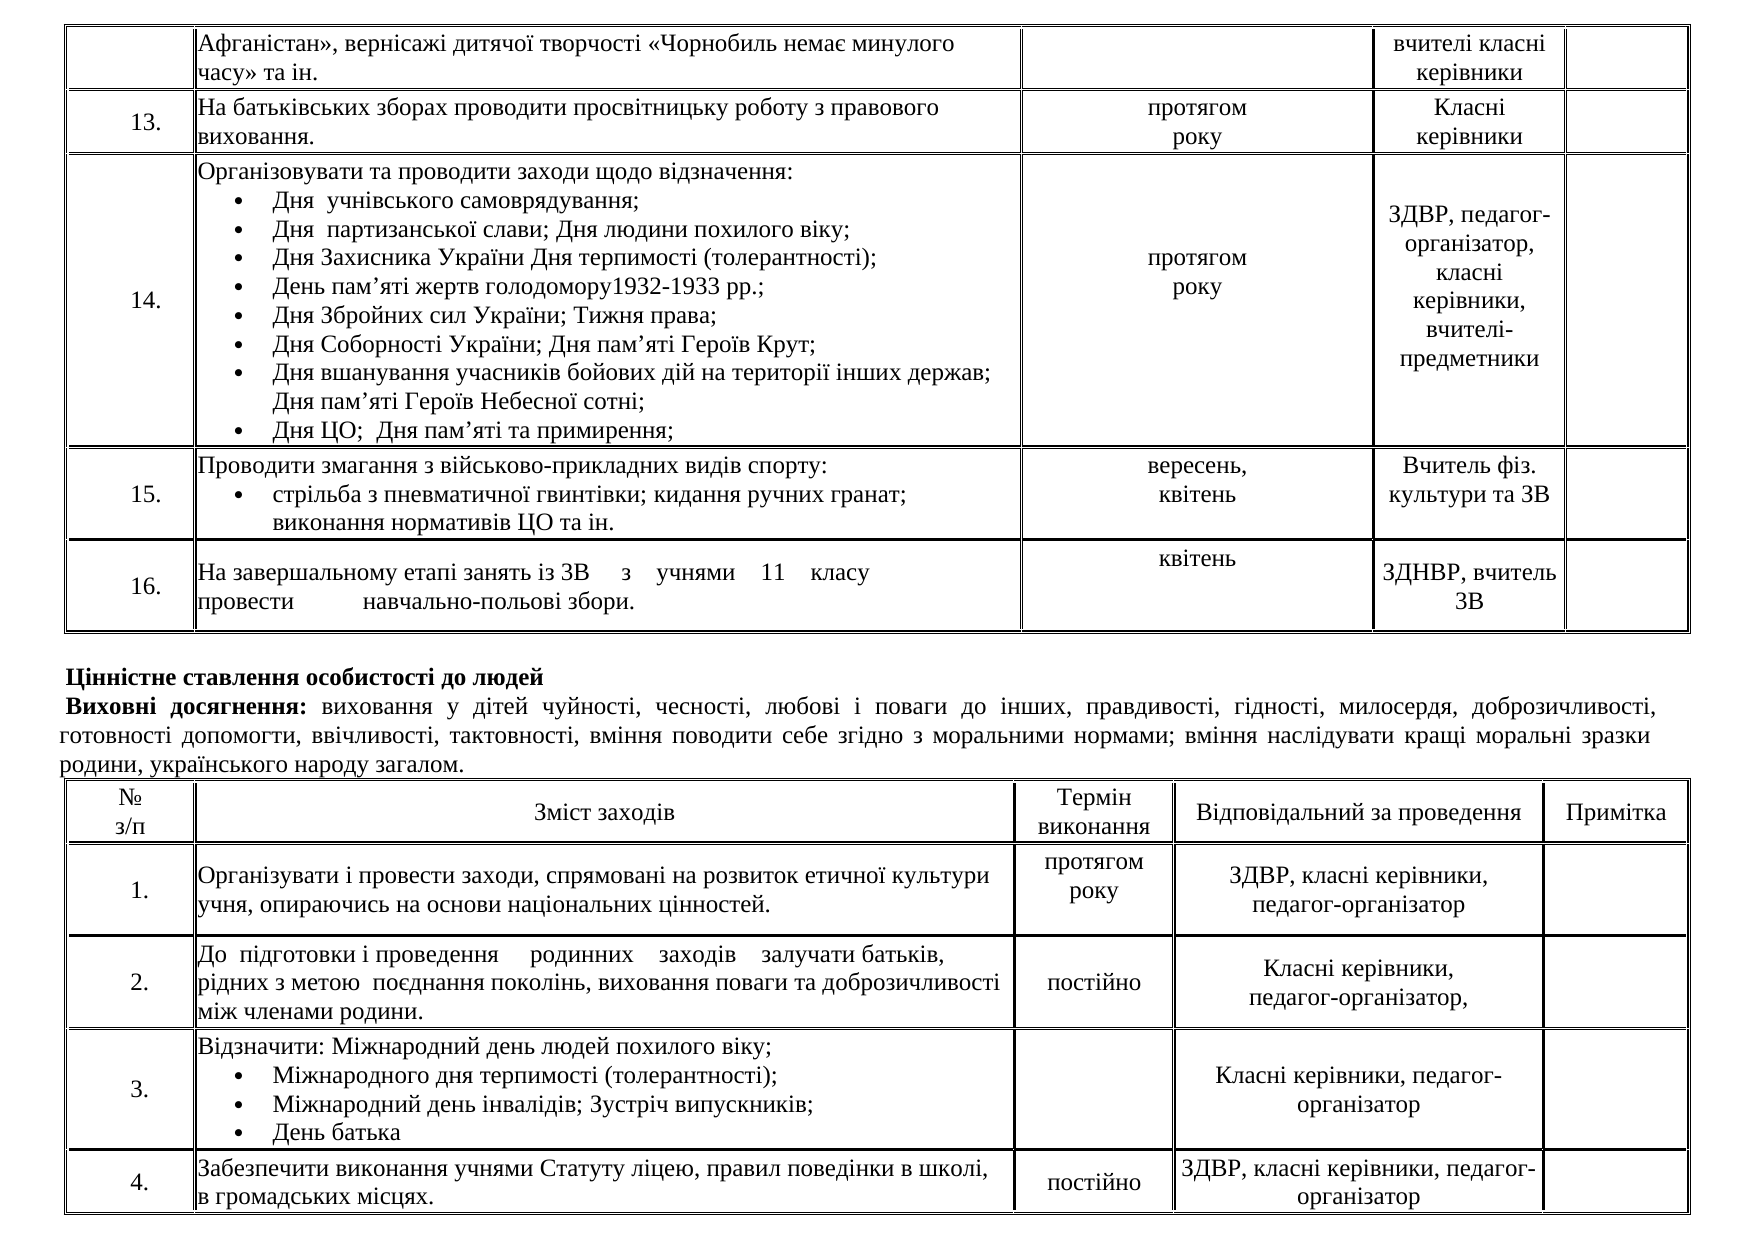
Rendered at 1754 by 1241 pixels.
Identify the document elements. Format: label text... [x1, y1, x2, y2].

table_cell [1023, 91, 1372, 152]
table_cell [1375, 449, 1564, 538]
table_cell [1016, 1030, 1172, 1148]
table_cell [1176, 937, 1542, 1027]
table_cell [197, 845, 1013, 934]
text Цінністне ставлення особистості до людей [59, 662, 1658, 691]
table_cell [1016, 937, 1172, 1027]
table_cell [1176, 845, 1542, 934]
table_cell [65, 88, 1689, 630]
text Виховні досягнення: виховання у дітей чуйності, чесності, любові і поваги до інших, правдивості, гідності, милосердя, доброзичливості, готовності допомогти, ввічливості, тактовності, вміння поводити себе згідно з моральними нормами; вміння наслідувати кращі моральні зразки родини, українського народу загалом. [59, 691, 1658, 777]
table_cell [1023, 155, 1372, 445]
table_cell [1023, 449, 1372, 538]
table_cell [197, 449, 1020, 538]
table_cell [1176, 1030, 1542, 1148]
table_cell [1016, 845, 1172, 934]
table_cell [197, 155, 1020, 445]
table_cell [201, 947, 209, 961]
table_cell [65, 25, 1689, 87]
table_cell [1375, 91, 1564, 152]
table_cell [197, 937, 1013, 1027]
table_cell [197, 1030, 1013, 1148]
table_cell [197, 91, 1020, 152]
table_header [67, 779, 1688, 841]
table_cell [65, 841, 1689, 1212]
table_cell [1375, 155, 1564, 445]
